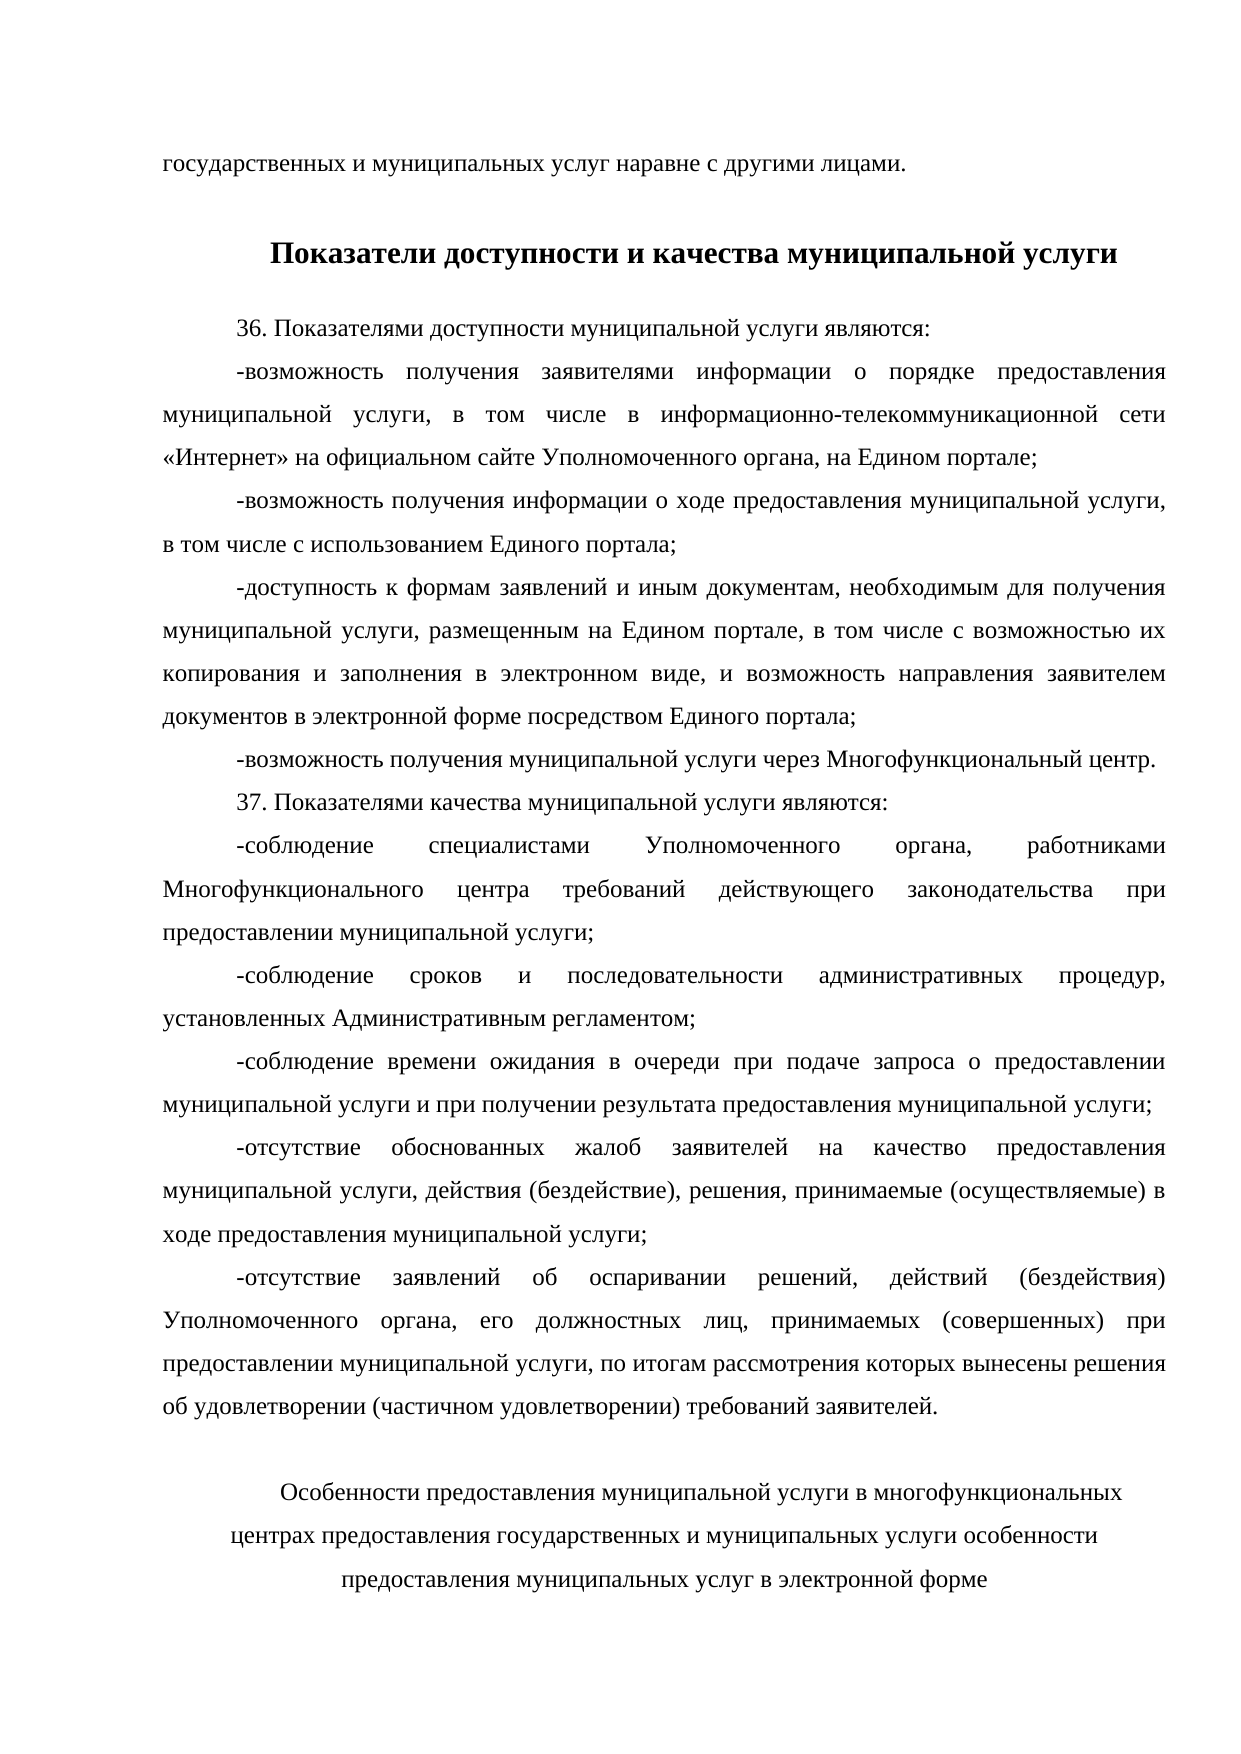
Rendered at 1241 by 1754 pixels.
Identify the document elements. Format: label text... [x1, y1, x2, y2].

text Особенности предоставления муниципальной услуги в многофункциональных центрах предоставления государственных и муниципальных услуги особенности предоставления муниципальных услуг в электронной форме [162, 1477, 1167, 1592]
text -соблюдение сроков и последовательности административных процедур, установленных Административным регламентом; [162, 960, 1167, 1032]
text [162, 148, 1167, 176]
text 36. Показателями доступности муниципальной услуги являются: [162, 313, 1167, 342]
subtitle Показатели доступности и качества муниципальной услуги [162, 234, 1167, 270]
text -отсутствие заявлений об оспаривании решений, действий (бездействия) Уполномоченного органа, его должностных лиц, принимаемых (совершенных) при предоставлении муниципальной услуги, по итогам рассмотрения которых вынесены решения об удовлетворении (частичном удовлетворении) требований заявителей. [162, 1262, 1167, 1420]
text -возможность получения заявителями информации о порядке предоставления муниципальной услуги, в том числе в информационно-телекоммуникационной сети «Интернет» на официальном сайте Уполномоченного органа, на Едином портале; [162, 356, 1167, 471]
text -доступность к формам заявлений и иным документам, необходимым для получения муниципальной услуги, размещенным на Едином портале, в том числе с возможностью их копирования и заполнения в электронном виде, и возможность направления заявителем документов в электронной форме посредством Единого портала; [162, 572, 1167, 730]
text -соблюдение времени ожидания в очереди при подаче запроса о предоставлении муниципальной услуги и при получении результата предоставления муниципальной услуги; [162, 1046, 1167, 1118]
text -возможность получения муниципальной услуги через Многофункциональный центр. [162, 744, 1167, 773]
text -соблюдение специалистами Уполномоченного органа, работниками Многофункционального центра требований действующего законодательства при предоставлении муниципальной услуги; [162, 831, 1167, 946]
text 37. Показателями качества муниципальной услуги являются: [162, 787, 1167, 816]
text -возможность получения информации о ходе предоставления муниципальной услуги, в том числе с использованием Единого портала; [162, 486, 1167, 557]
text -отсутствие обоснованных жалоб заявителей на качество предоставления муниципальной услуги, действия (бездействие), решения, принимаемые (осуществляемые) в ходе предоставления муниципальной услуги; [162, 1132, 1167, 1247]
